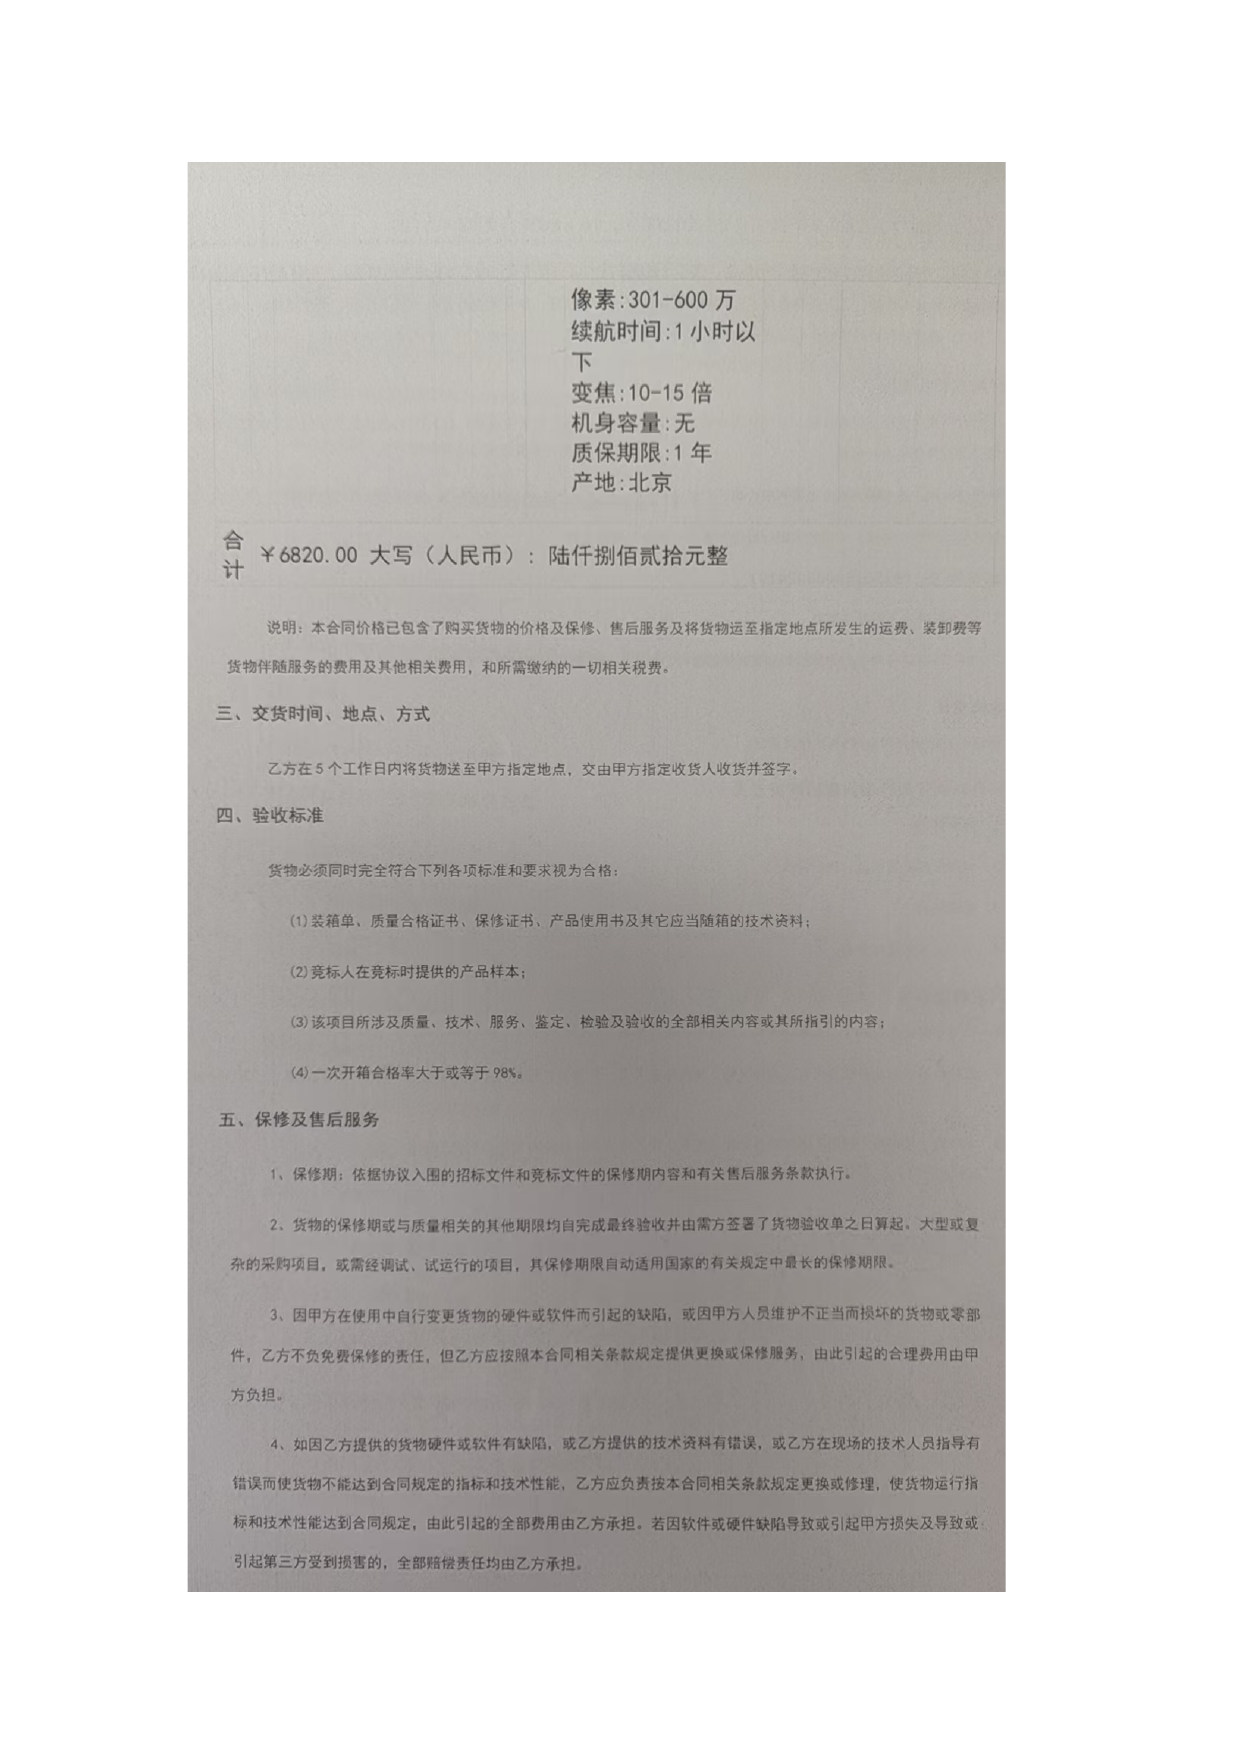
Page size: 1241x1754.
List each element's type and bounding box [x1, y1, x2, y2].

picture [187, 162, 1006, 1592]
